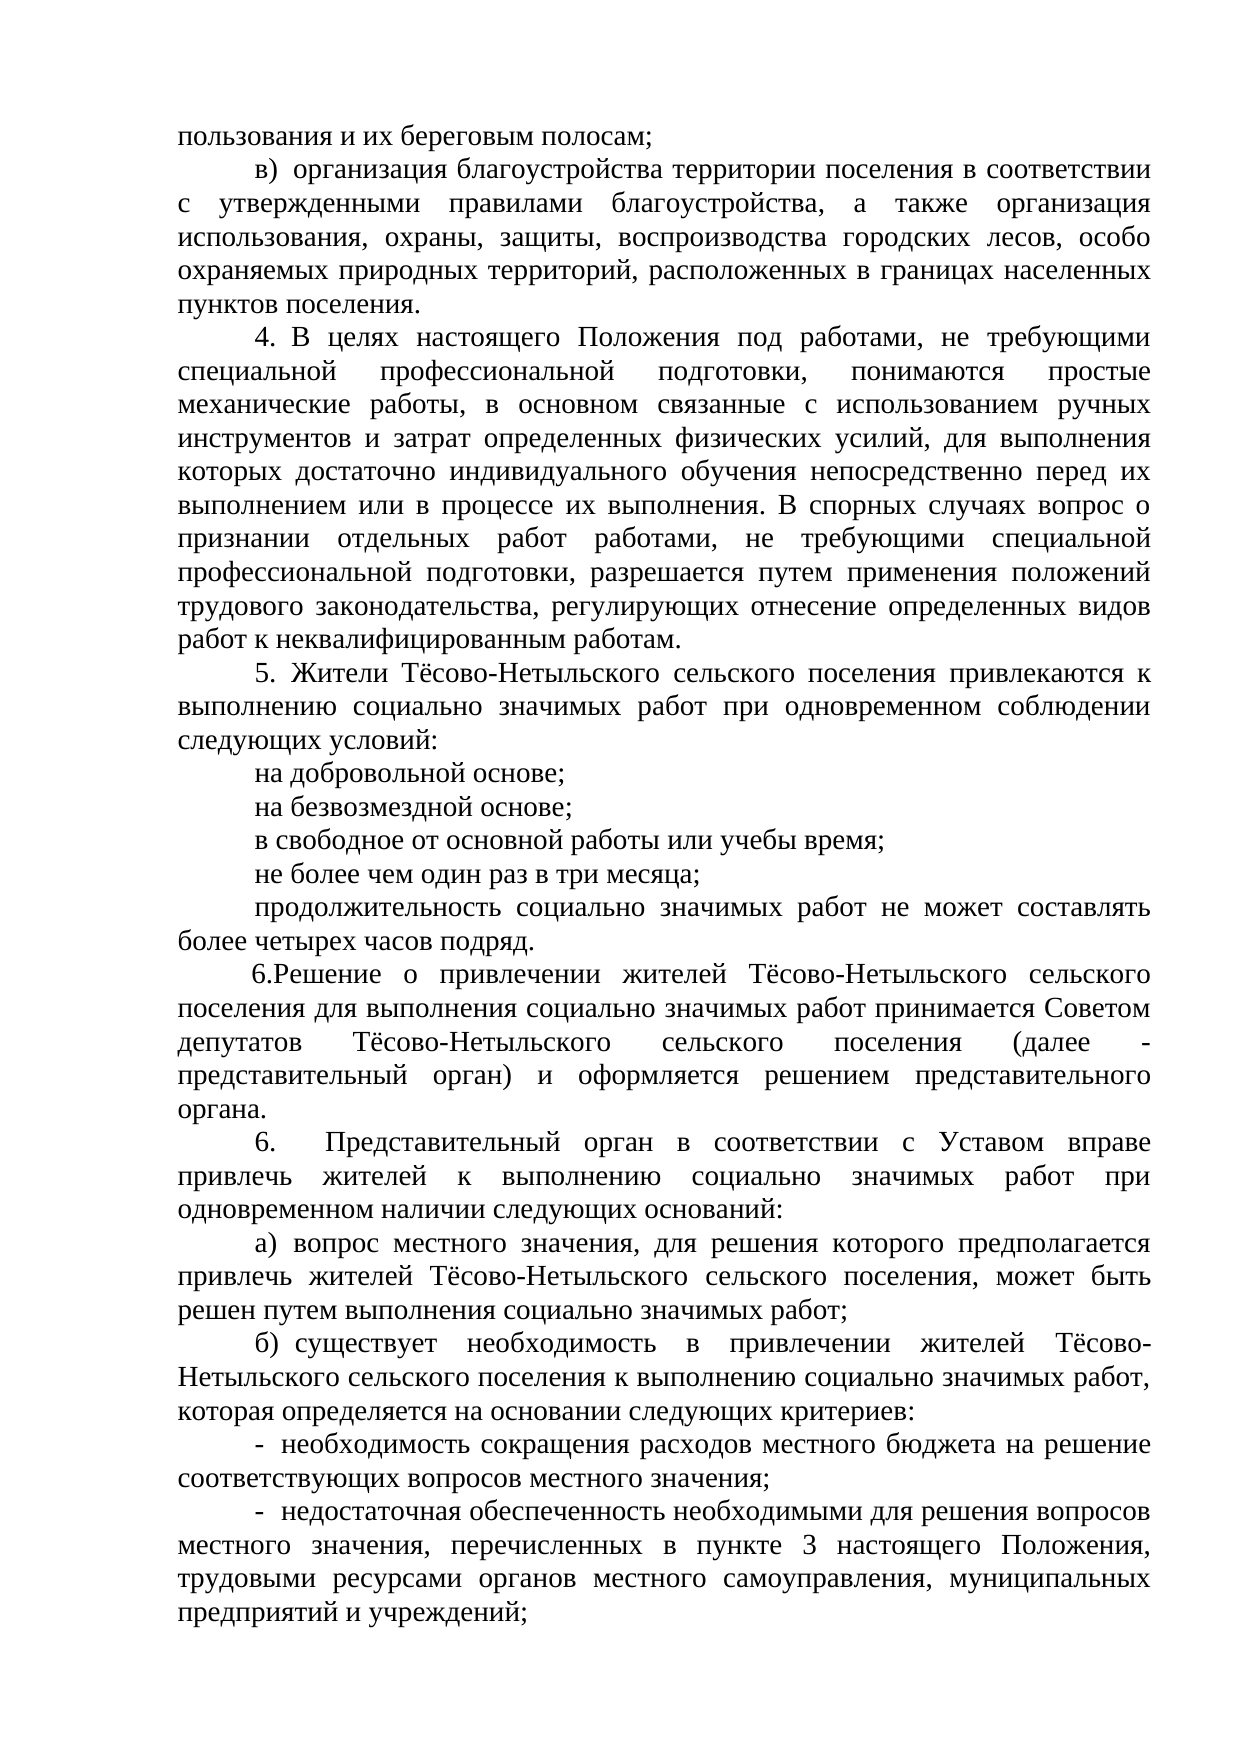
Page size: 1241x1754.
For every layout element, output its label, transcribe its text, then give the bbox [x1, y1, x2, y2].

list вопрос местного значения, для решения которого предполагается привлечь жителей Тёсово-Нетыльского сельского поселения, может быть решен путем выполнения социально значимых работ; [177, 1225, 1152, 1326]
list недостаточная обеспеченность необходимыми для решения вопросов местного значения, перечисленных в пункте 3 настоящего Положения, трудовыми ресурсами органов местного самоуправления, муниципальных предприятий и учреждений; [177, 1493, 1152, 1627]
text 6.Решение о привлечении жителей Тёсово-Нетыльского сельского поселения для выполнения социально значимых работ принимается Советом депутатов Тёсово-Нетыльского сельского поселения (далее - представительный орган) и оформляется решением представительного органа. [177, 957, 1152, 1124]
list Жители Тёсово-Нетыльского сельского поселения привлекаются к выполнению социально значимых работ при одновременном соблюдении следующих условий: [177, 655, 1152, 755]
text на безвозмездной основе; [177, 789, 1152, 822]
list необходимость сокращения расходов местного бюджета на решение соответствующих вопросов местного значения; [177, 1426, 1152, 1493]
text продолжительность социально значимых работ не может составлять более четырех часов подряд. [177, 889, 1152, 957]
text в свободное от основной работы или учебы время; [177, 822, 1152, 856]
text не более чем один раз в три месяца; [177, 856, 1152, 889]
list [177, 118, 1152, 152]
text на добровольной основе; [177, 755, 1152, 789]
list Представительный орган в соответствии с Уставом вправе привлечь жителей к выполнению социально значимых работ при одновременном наличии следующих оснований: [177, 1124, 1152, 1225]
list существует необходимость в привлечении жителей Тёсово-Нетыльского сельского поселения к выполнению социально значимых работ, которая определяется на основании следующих критериев: [177, 1326, 1152, 1426]
list организация благоустройства территории поселения в соответствии с утвержденными правилами благоустройства, а также организация использования, охраны, защиты, воспроизводства городских лесов, особо охраняемых природных территорий, расположенных в границах населенных пунктов поселения. [177, 152, 1152, 319]
list В целях настоящего Положения под работами, не требующими специальной профессиональной подготовки, понимаются простые механические работы, в основном связанные с использованием ручных инструментов и затрат определенных физических усилий, для выполнения которых достаточно индивидуального обучения непосредственно перед их выполнением или в процессе их выполнения. В спорных случаях вопрос о признании отдельных работ работами, не требующими специальной профессиональной подготовки, разрешается путем применения положений трудового законодательства, регулирующих отнесение определенных видов работ к неквалифицированным работам. [177, 319, 1152, 655]
